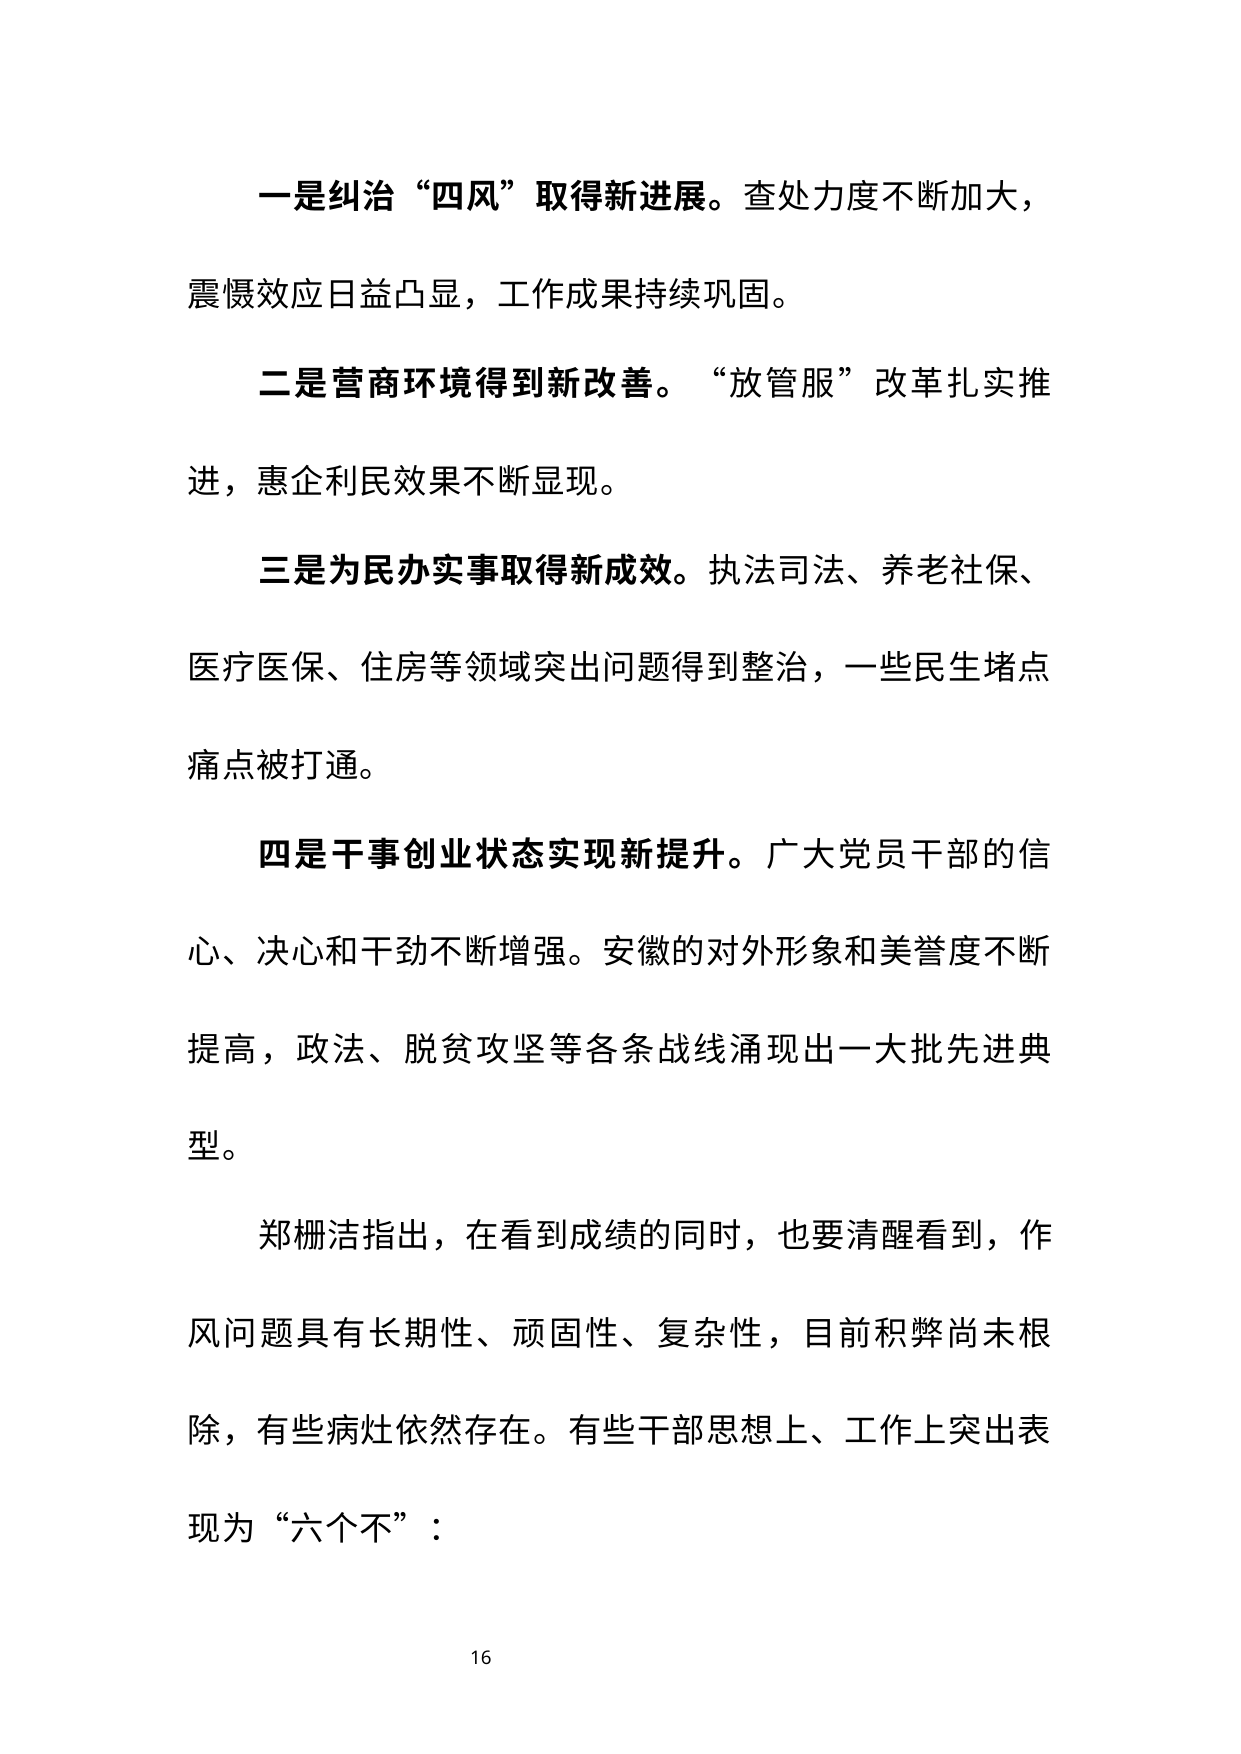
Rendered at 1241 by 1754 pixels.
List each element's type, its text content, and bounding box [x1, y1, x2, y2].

text 四是干事创业状态实现新提升。广大党员干部的信心、决心和干劲不断增强。安徽的对外形象和美誉度不断提高，政法、脱贫攻坚等各条战线涌现出一大批先进典型。 [187, 819, 1053, 1177]
text 二是营商环境得到新改善。“放管服”改革扎实推进，惠企利民效果不断显现。 [187, 348, 1053, 511]
text 三是为民办实事取得新成效。执法司法、养老社保、医疗医保、住房等领域突出问题得到整治，一些民生堵点痛点被打通。 [187, 535, 1053, 795]
text 一是纠治“四风”取得新进展。查处力度不断加大，震慑效应日益凸显，工作成果持续巩固。 [187, 162, 1053, 324]
text 郑栅洁指出，在看到成绩的同时，也要清醒看到，作风问题具有长期性、顽固性、复杂性，目前积弊尚未根除，有些病灶依然存在。有些干部思想上、工作上突出表现为“六个不”： [187, 1201, 1053, 1558]
